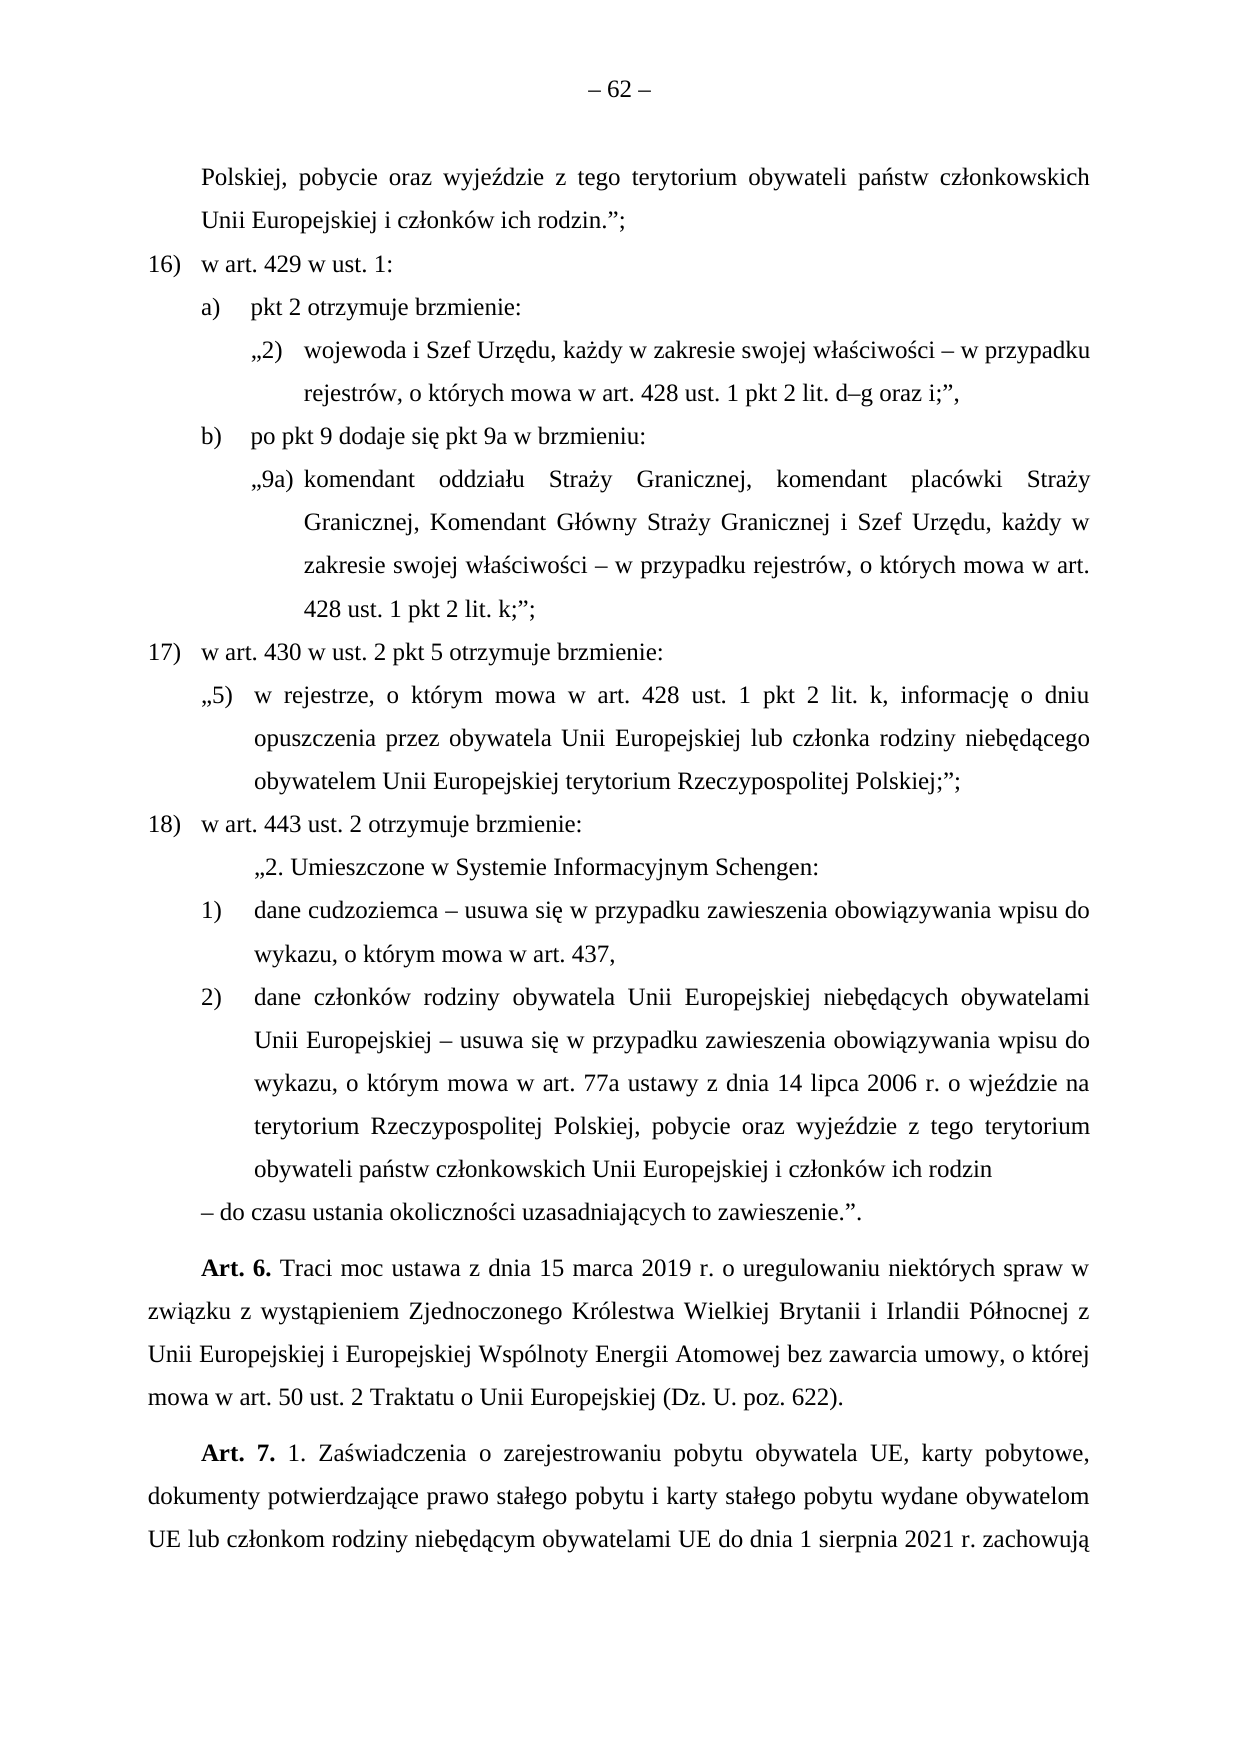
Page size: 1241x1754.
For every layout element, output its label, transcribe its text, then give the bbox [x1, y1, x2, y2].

text Art. 6. Traci moc ustawa z dnia 15 marca 2019 r. o uregulowaniu niektórych spraw w związku z wystąpieniem Zjednoczonego Królestwa Wielkiej Brytanii i Irlandii Północnej z Unii Europejskiej i Europejskiej Wspólnoty Energii Atomowej bez zawarcia umowy, o której mowa w art. 50 ust. 2 Traktatu o Unii Europejskiej (Dz. U. poz. 622). [148, 1253, 1091, 1411]
text b) po pkt 9 dodaje się pkt 9a w brzmieniu: [201, 421, 1091, 450]
text 16) w art. 429 w ust. 1: [148, 249, 1091, 277]
text 18) w art. 443 ust. 2 otrzymuje brzmienie: [148, 809, 1091, 838]
text „9a) komendant oddziału Straży Granicznej, komendant placówki Straży Granicznej, Komendant Główny Straży Granicznej i Szef Urzędu, każdy w zakresie swojej właściwości – w przypadku rejestrów, o których mowa w art. 428 ust. 1 pkt 2 lit. k;”; [251, 464, 1091, 622]
text 17) w art. 430 w ust. 2 pkt 5 otrzymuje brzmienie: [148, 637, 1091, 666]
text a) pkt 2 otrzymuje brzmienie: [201, 292, 1091, 321]
text – do czasu ustania okoliczności uzasadniających to zawieszenie.”. [201, 1197, 1091, 1226]
text „5) w rejestrze, o którym mowa w art. 428 ust. 1 pkt 2 lit. k, informację o dniu opuszczenia przez obywatela Unii Europejskiej lub członka rodziny niebędącego obywatelem Unii Europejskiej terytorium Rzeczypospolitej Polskiej;”; [201, 680, 1091, 795]
text 2) dane członków rodziny obywatela Unii Europejskiej niebędących obywatelami Unii Europejskiej – usuwa się w przypadku zawieszenia obowiązywania wpisu do wykazu, o którym mowa w art. 77a ustawy z dnia 14 lipca 2006 r. o wjeździe na terytorium Rzeczypospolitej Polskiej, pobycie oraz wyjeździe z tego terytorium obywateli państw członkowskich Unii Europejskiej i członków ich rodzin [201, 982, 1091, 1183]
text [201, 162, 1091, 234]
text „2) wojewoda i Szef Urzędu, każdy w zakresie swojej właściwości – w przypadku rejestrów, o których mowa w art. 428 ust. 1 pkt 2 lit. d–g oraz i;”, [251, 335, 1091, 407]
text „2. Umieszczone w Systemie Informacyjnym Schengen: [201, 852, 1091, 881]
text 1) dane cudzoziemca – usuwa się w przypadku zawieszenia obowiązywania wpisu do wykazu, o którym mowa w art. 437, [201, 896, 1091, 967]
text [148, 1438, 1091, 1553]
